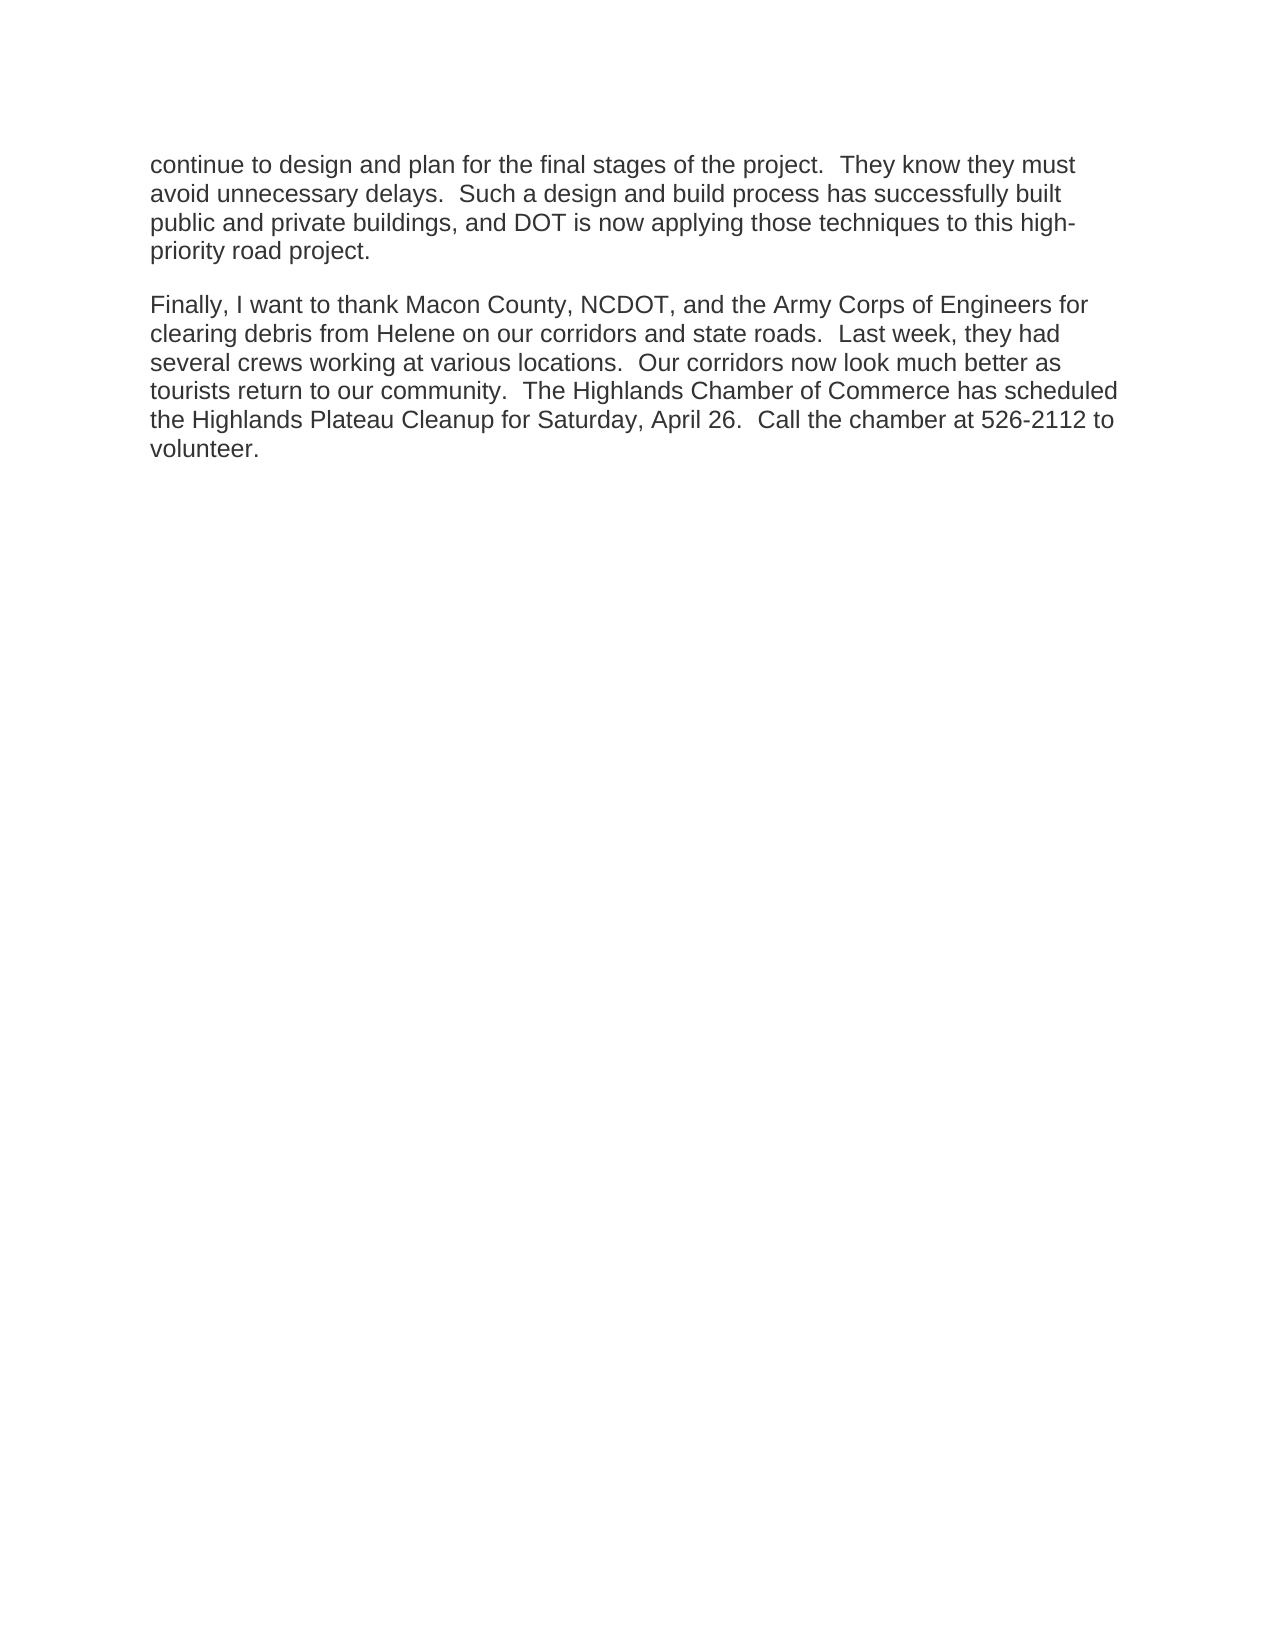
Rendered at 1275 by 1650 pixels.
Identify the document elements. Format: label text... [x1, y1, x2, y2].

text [150, 150, 1125, 265]
text Finally, I want to thank Macon County, NCDOT, and the Army Corps of Engineers for clearing debris from Helene on our corridors and state roads. Last week, they had several crews working at various locations. Our corridors now look much better as tourists return to our community. The Highlands Chamber of Commerce has scheduled the Highlands Plateau Cleanup for Saturday, April 26. Call the chamber at 526-2112 to volunteer. [150, 290, 1125, 462]
